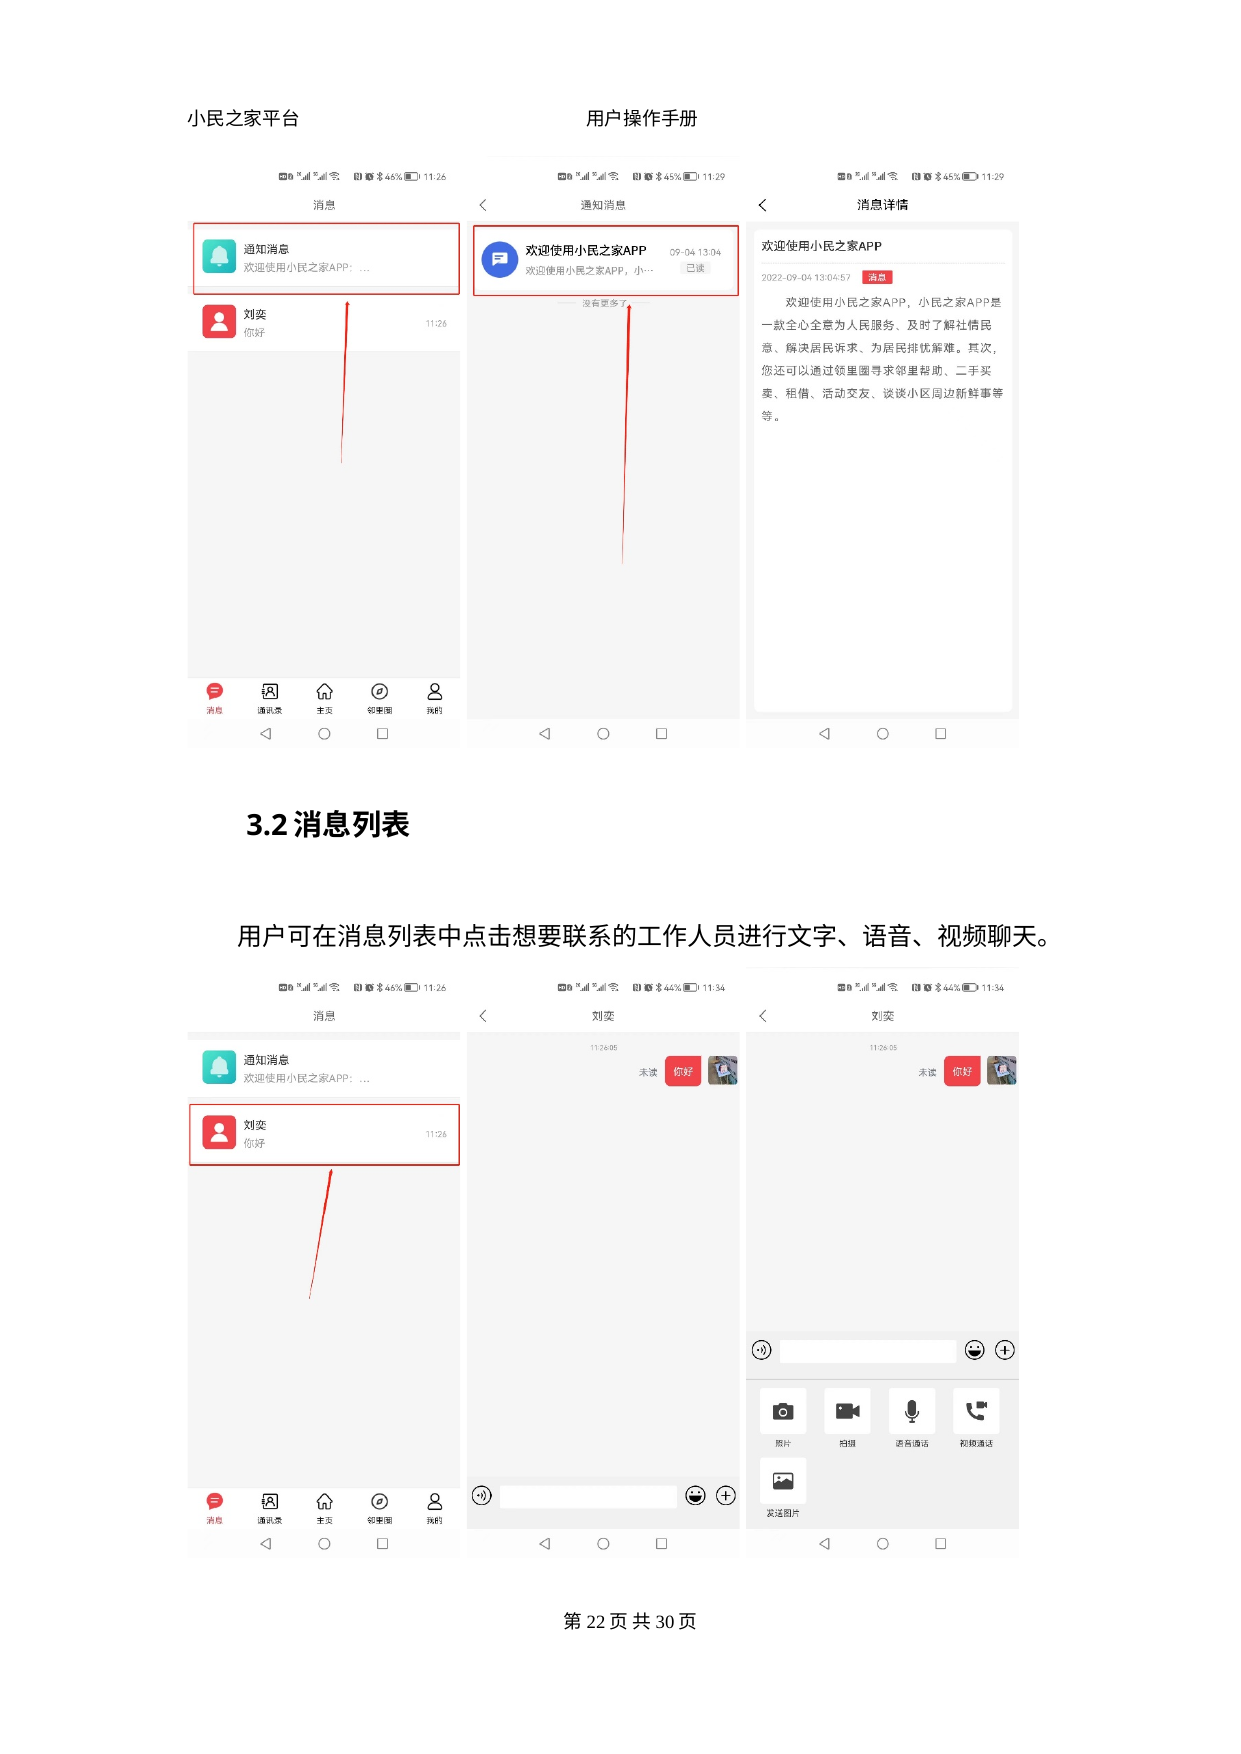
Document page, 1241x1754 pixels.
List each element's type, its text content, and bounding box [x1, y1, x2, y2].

picture [187, 967, 461, 1558]
picture [746, 967, 1019, 1558]
subtitle 3.2消息列表 [187, 790, 1053, 855]
picture [466, 967, 740, 1558]
picture [187, 156, 461, 748]
picture [466, 156, 740, 748]
text 用户可在消息列表中点击想要联系的工作人员进行文字、语音、视频聊天。 [187, 902, 1053, 967]
picture [746, 156, 1019, 748]
